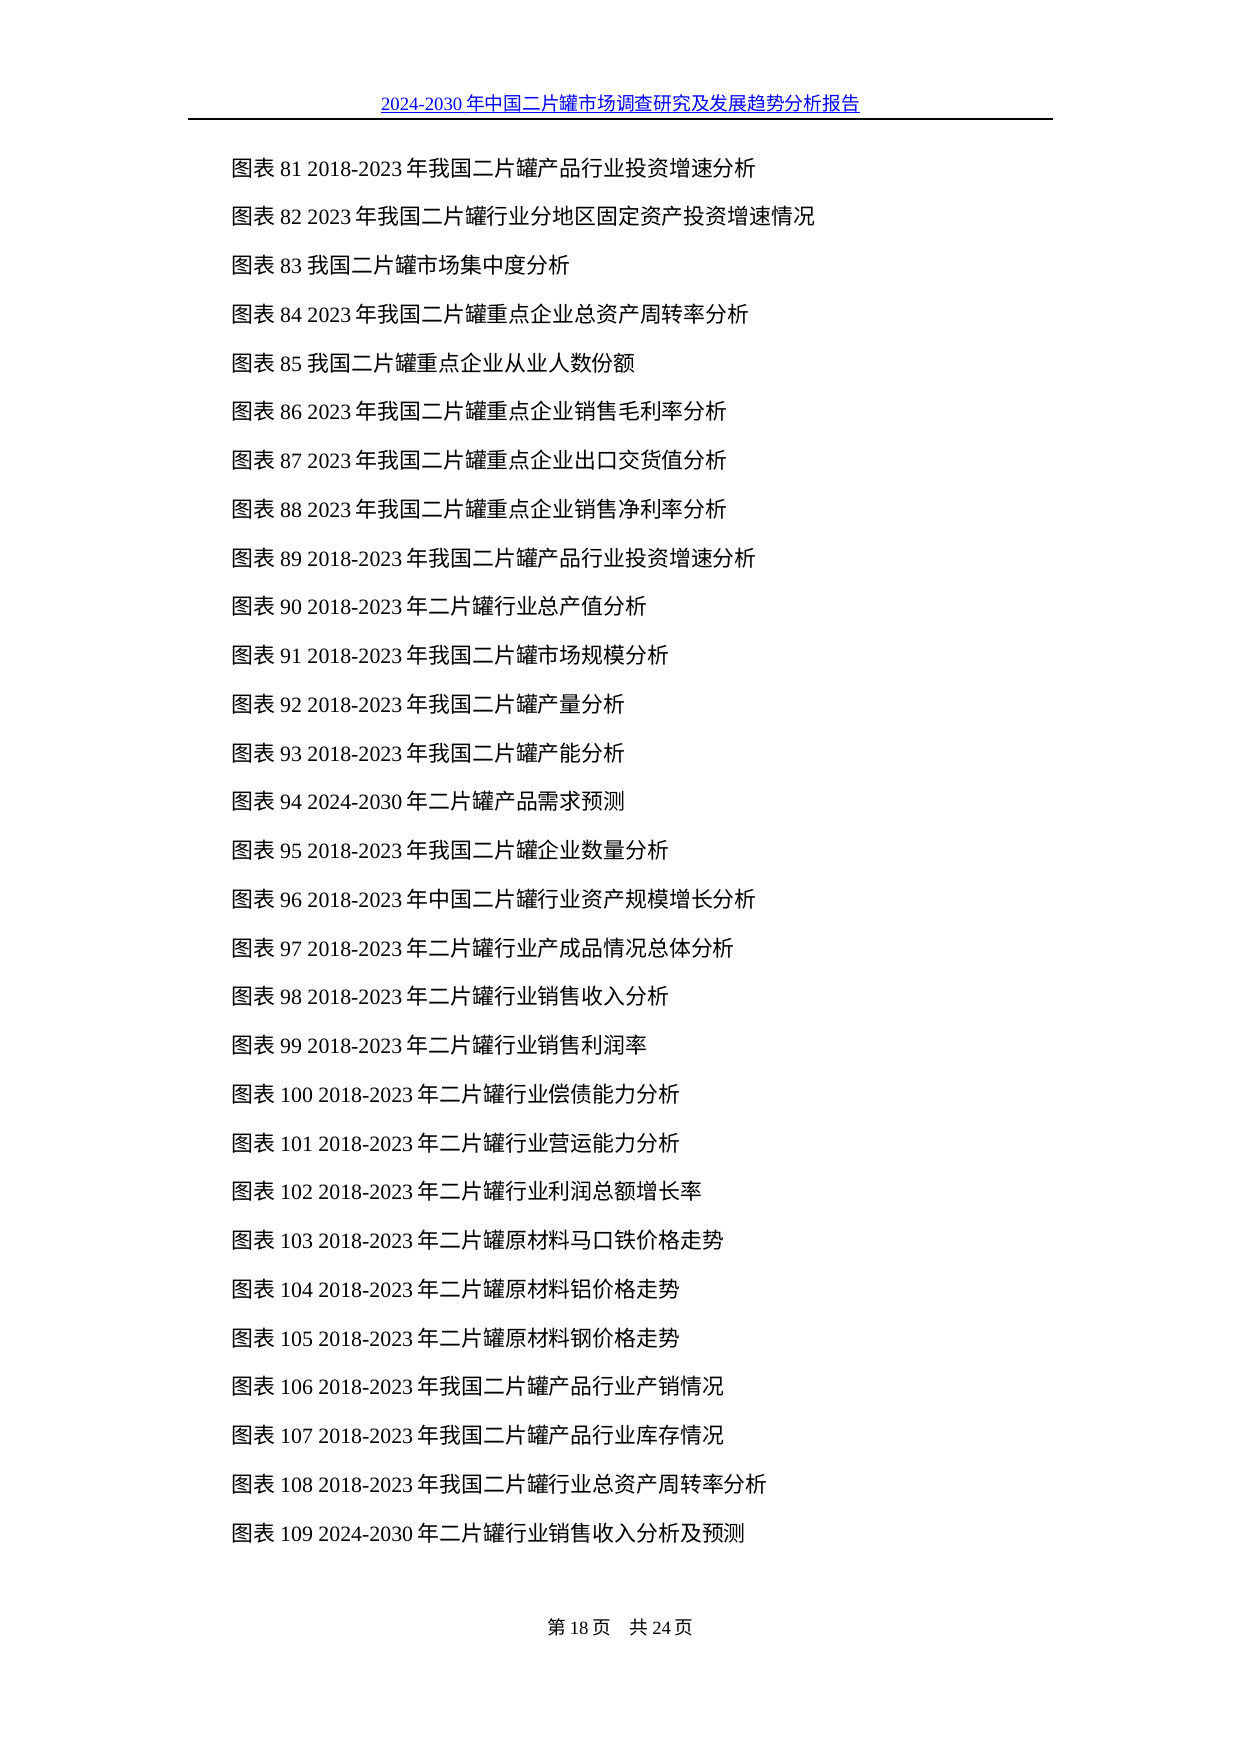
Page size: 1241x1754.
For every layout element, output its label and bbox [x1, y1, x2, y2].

text [187, 150, 1053, 1548]
